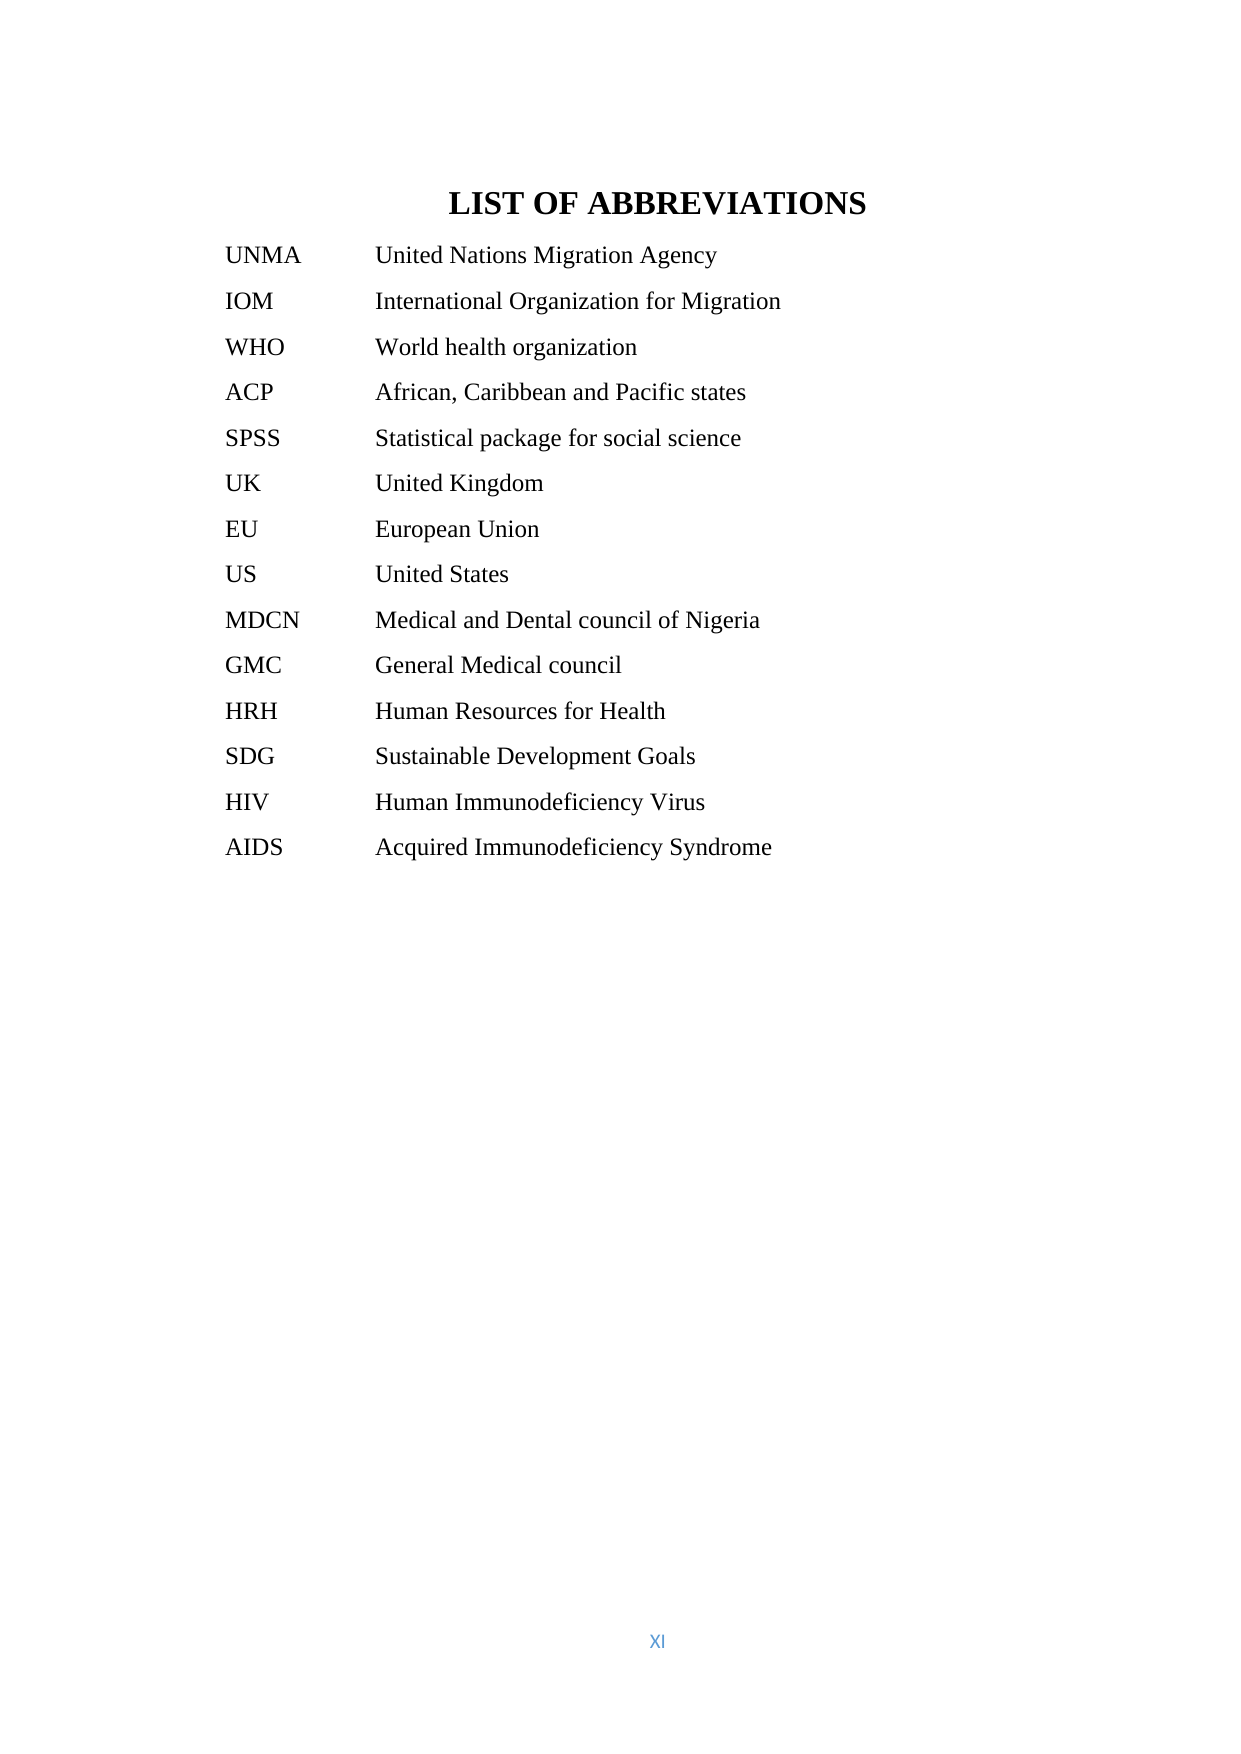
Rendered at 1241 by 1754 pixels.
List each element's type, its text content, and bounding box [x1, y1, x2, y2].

text WHO World health organization [225, 332, 1090, 360]
text AIDS Acquired Immunodeficiency Syndrome [225, 832, 1090, 861]
text MDCN Medical and Dental council of Nigeria [225, 605, 1090, 633]
text UK United Kingdom [225, 468, 1090, 497]
text ACP African, Caribbean and Pacific states [225, 377, 1090, 406]
text UNMA United Nations Migration Agency [225, 241, 1090, 269]
text HIV Human Immunodeficiency Virus [225, 787, 1090, 816]
text SPSS Statistical package for social science [225, 423, 1090, 451]
text IOM International Organization for Migration [225, 286, 1090, 315]
text EU European Union [225, 514, 1090, 542]
text GMC General Medical council [225, 650, 1090, 679]
text SDG Sustainable Development Goals [225, 741, 1090, 770]
title LIST OF ABBREVIATIONS [225, 183, 1090, 221]
text US United States [225, 559, 1090, 588]
text HRH Human Resources for Health [225, 696, 1090, 724]
